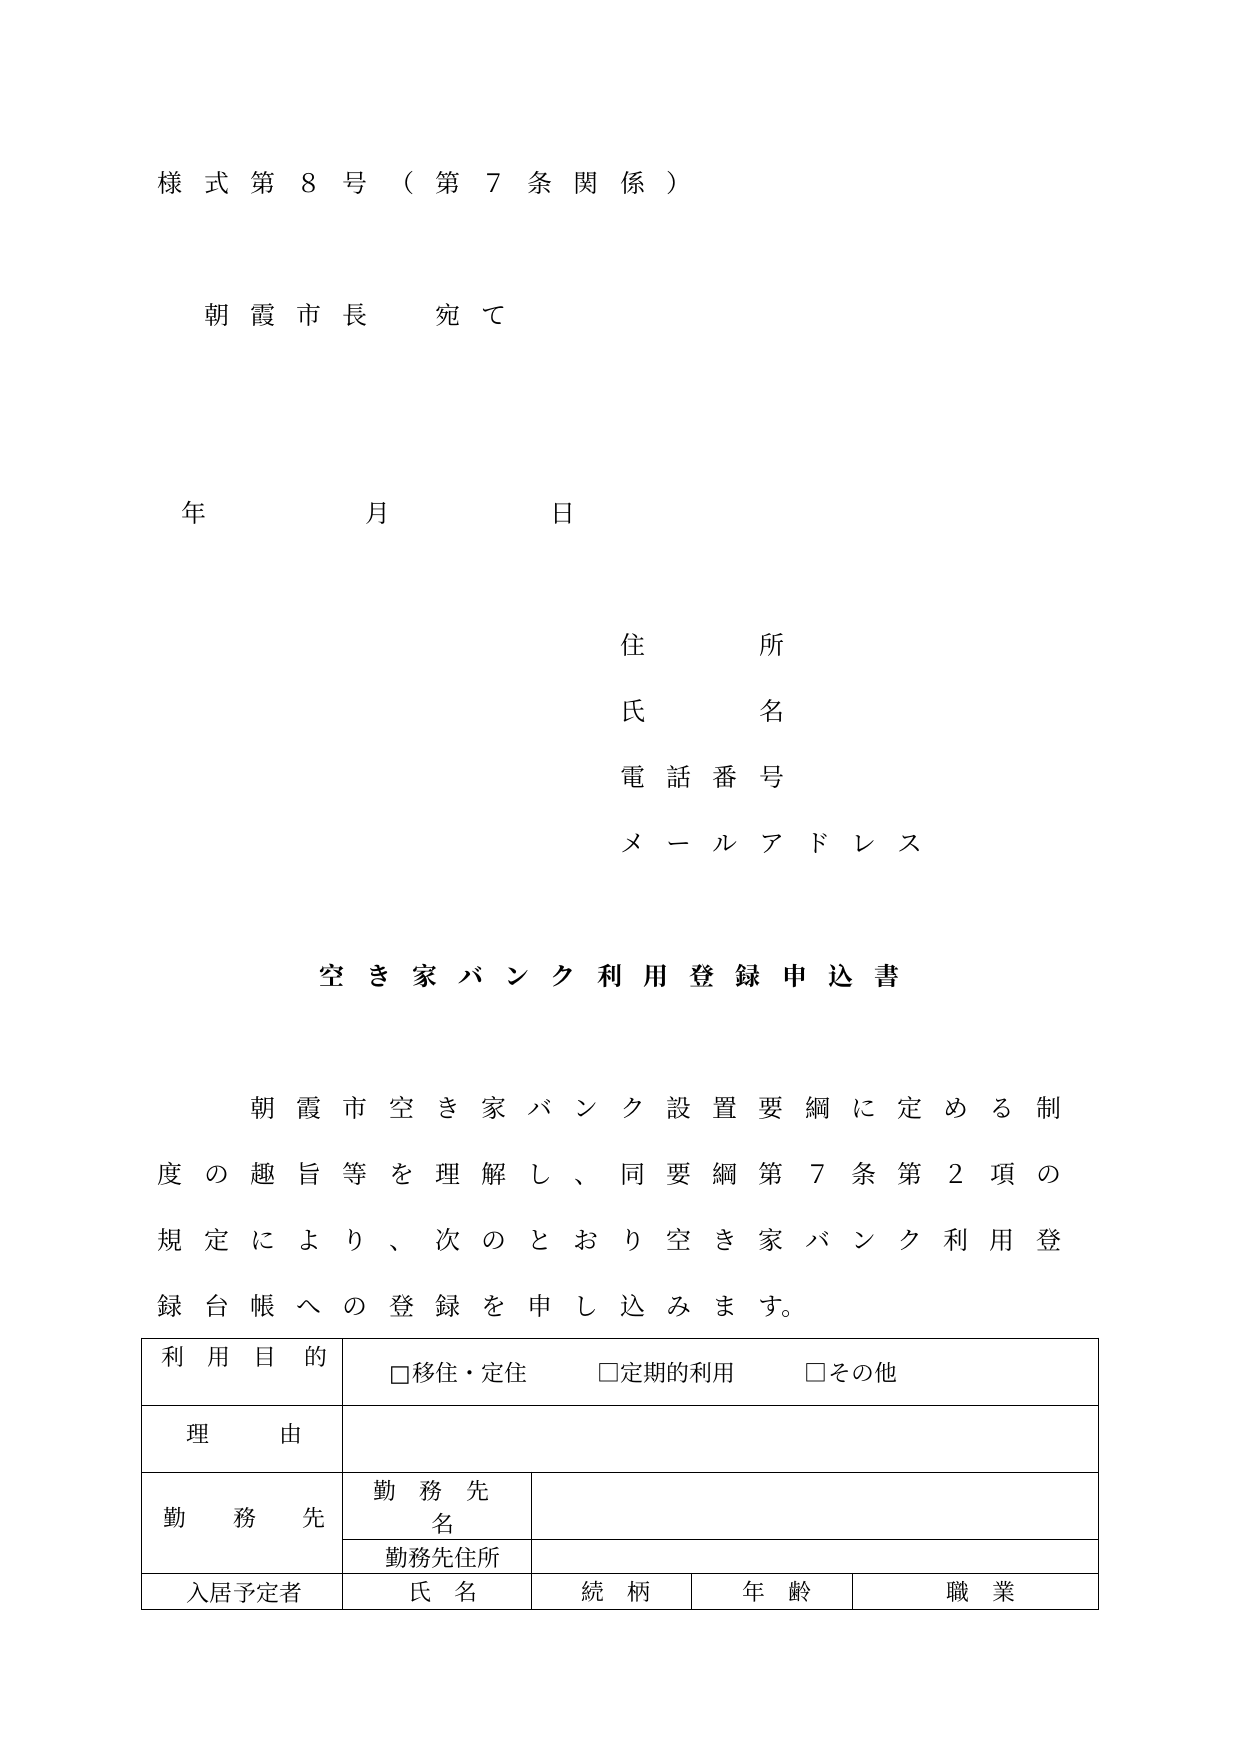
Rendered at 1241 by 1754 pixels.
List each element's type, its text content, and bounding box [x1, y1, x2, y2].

text 年 月 日 [178, 413, 1083, 545]
table_cell 続 柄 [532, 1574, 691, 1609]
table_cell 勤 務 先 [142, 1473, 342, 1573]
table_cell [343, 1406, 1098, 1472]
table_cell 勤務先住所 [343, 1540, 531, 1573]
table_cell 理 由 [142, 1406, 342, 1472]
text 空き家バンク利用登録申込書 [158, 941, 1083, 1007]
table_cell [532, 1540, 1098, 1573]
text 朝霞市空き家バンク設置要綱に定める制度の趣旨等を理解し、同要綱第７条第２項の規定により、次のとおり空き家バンク利用登録台帳への登録を申し込みます。 [132, 1073, 1083, 1337]
table_cell 職 業 [853, 1574, 1098, 1609]
table_cell 入居予定者 [142, 1574, 342, 1609]
table_cell 年 齢 [692, 1574, 852, 1609]
text 住 所 [158, 611, 1083, 677]
table_header 利用目的 [142, 1339, 342, 1404]
table_cell 氏 名 [343, 1574, 531, 1609]
text 様式第８号（第７条関係） [158, 149, 1083, 215]
table_cell [532, 1473, 1098, 1539]
text 朝霞市長 宛て [158, 281, 1083, 347]
text 氏 名 [158, 677, 1083, 743]
table_header □移住・定住 □定期的利用 □その他 [343, 1339, 1098, 1404]
text 電話番号 [158, 743, 1083, 809]
table_cell 勤務先名 [343, 1473, 531, 1539]
text メールアドレス [158, 809, 1083, 875]
